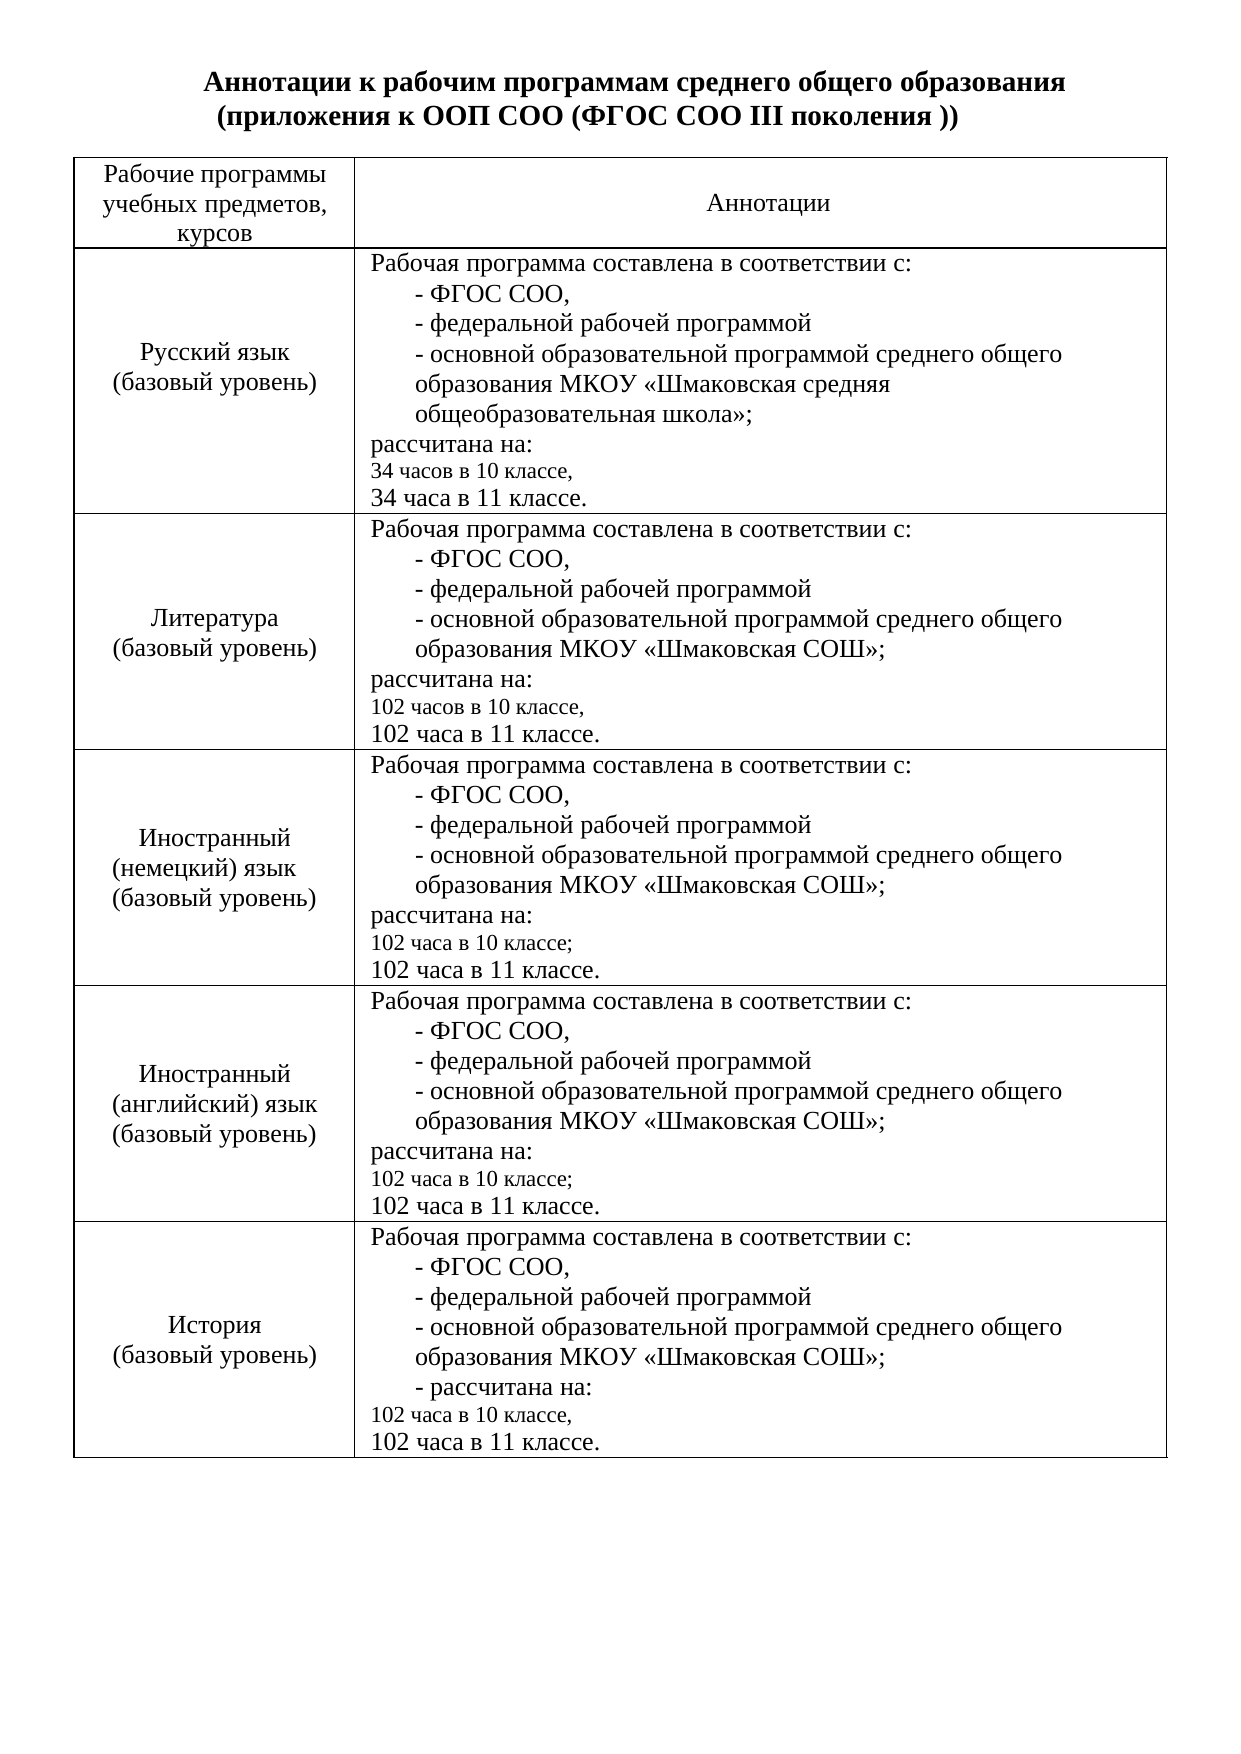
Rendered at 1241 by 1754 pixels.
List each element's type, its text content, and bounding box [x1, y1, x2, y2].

table_cell История (базовый уровень) [75, 1222, 354, 1457]
table_cell Рабочая программа составлена в соответствии с: ФГОС СОО, федеральной рабочей программой основной образовательной программой среднего общего образования МКОУ «Шмаковская СОШ»; рассчитана на: 102 часов в 10 классе, 102 часа в 11 классе. [355, 514, 1166, 749]
table_cell Рабочая программа составлена в соответствии с: ФГОС СОО, федеральной рабочей программой основной образовательной программой среднего общего образования МКОУ «Шмаковская СОШ»; рассчитана на: 102 часа в 10 классе; 102 часа в 11 классе. [355, 986, 1166, 1221]
table_cell Рабочая программа составлена в соответствии с: ФГОС СОО, федеральной рабочей программой основной образовательной программой среднего общего образования МКОУ «Шмаковская СОШ»; рассчитана на: 102 часа в 10 классе; 102 часа в 11 классе. [355, 750, 1166, 985]
table_cell Рабочая программа составлена в соответствии с: ФГОС СОО, федеральной рабочей программой основной образовательной программой среднего общего образования МКОУ «Шмаковская средняя общеобразовательная школа»; рассчитана на: 34 часов в 10 классе, 34 часа в 11 классе. [355, 249, 1166, 513]
table_header Аннотации [355, 158, 1166, 247]
table_cell Иностранный (немецкий) язык (базовый уровень) [75, 750, 354, 985]
table_cell Русский язык (базовый уровень) [75, 249, 354, 513]
table_cell Иностранный (английский) язык (базовый уровень) [75, 986, 354, 1221]
text Аннотации к рабочим программам среднего общего образования (приложения к ООП СОО (ФГОС СОО III поколения )) [203, 64, 1068, 132]
table_header Рабочие программы учебных предметов, курсов [75, 158, 354, 247]
table_cell Литература (базовый уровень) [75, 514, 354, 749]
table_cell Рабочая программа составлена в соответствии с: ФГОС СОО, федеральной рабочей программой основной образовательной программой среднего общего образования МКОУ «Шмаковская СОШ»; рассчитана на: 102 часа в 10 классе, 102 часа в 11 классе. [355, 1222, 1166, 1457]
